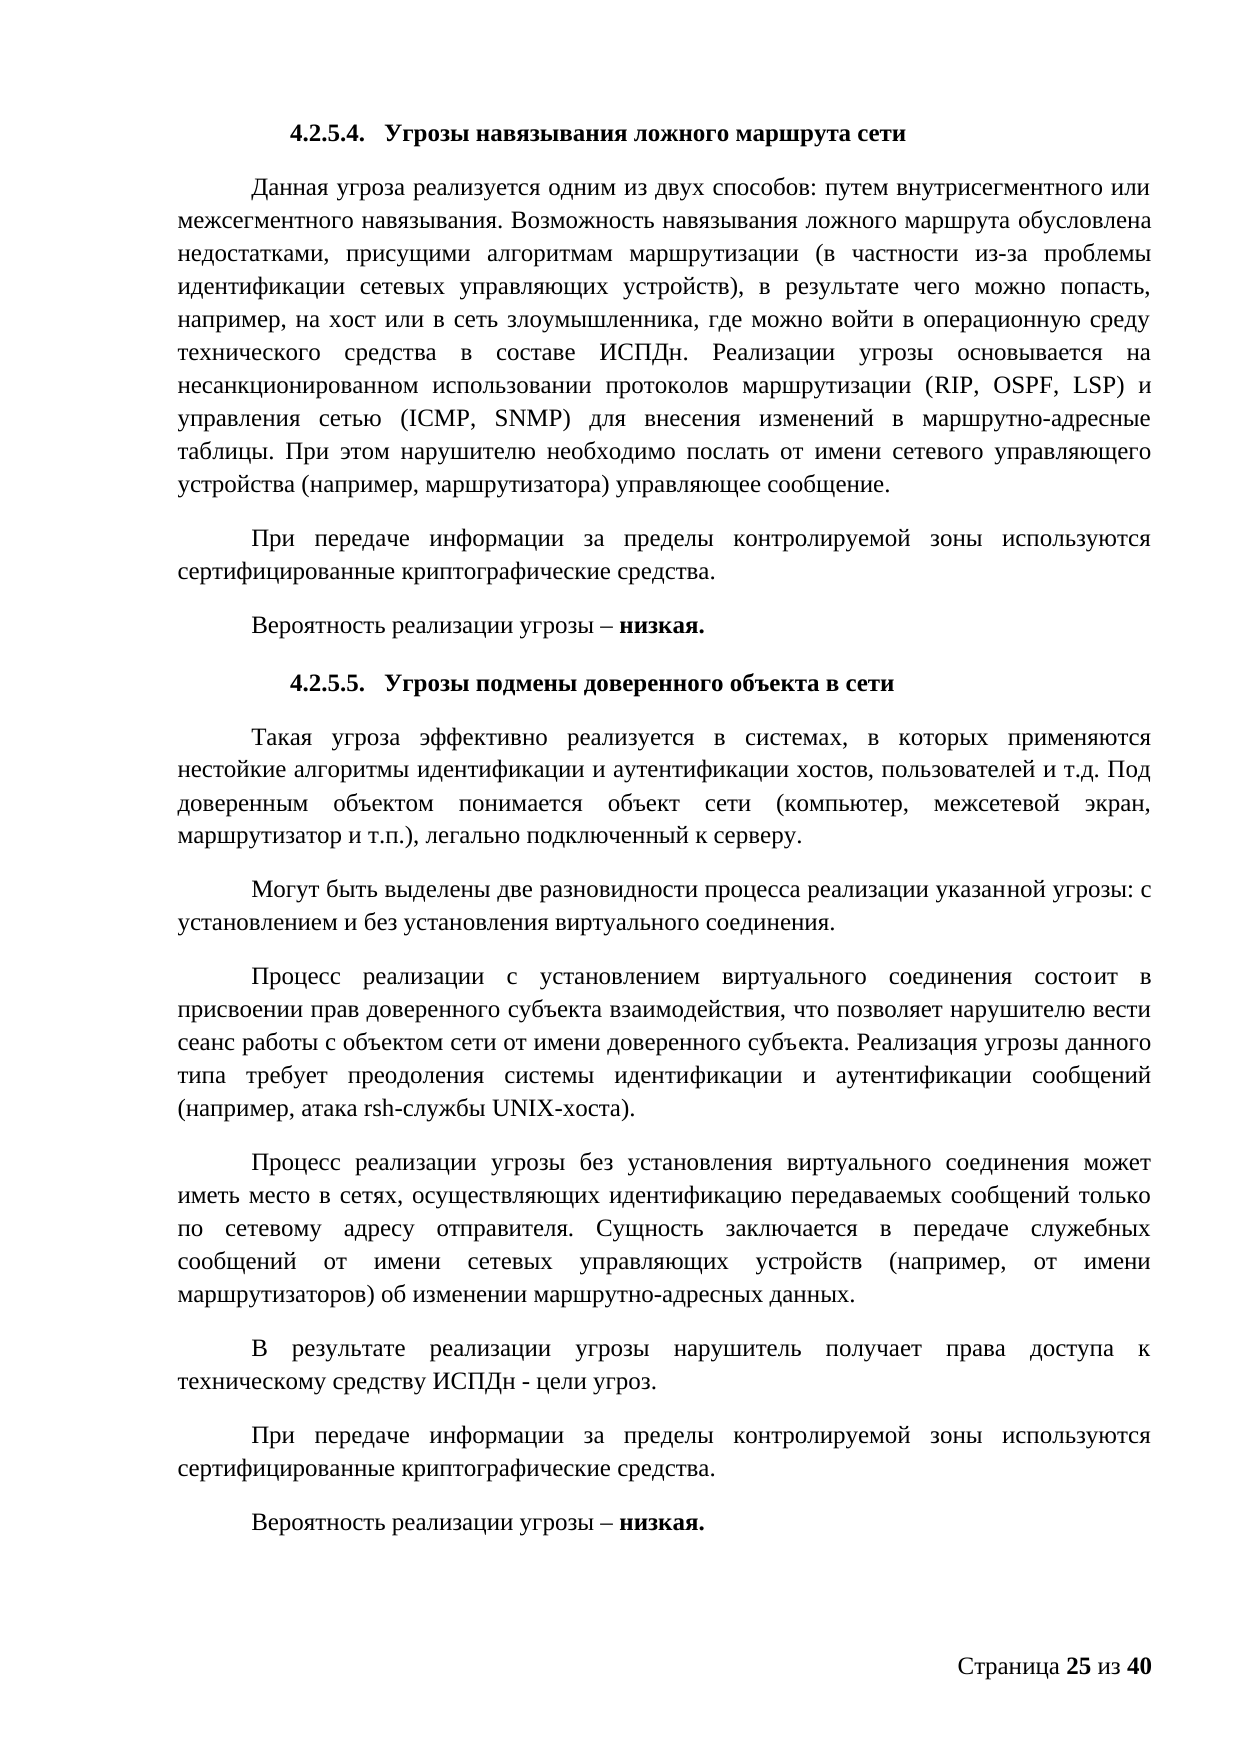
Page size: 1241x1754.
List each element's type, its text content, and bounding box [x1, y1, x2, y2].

text При передаче информации за пределы контролируемой зоны используются сертифицированные криптографические средства. [177, 523, 1152, 585]
text Такая угроза эффективно реализуется в системах, в которых применяются нестойкие алгоритмы идентификации и аутентификации хостов, пользователей и т.д. Под доверенным объектом понимается объект сети (компьютер, межсетевой экран, маршрутизатор и т.п.), легально подключенный к серверу. [177, 722, 1152, 849]
text Вероятность реализации угрозы – низкая. [177, 610, 1152, 638]
text Вероятность реализации угрозы – низкая. [177, 1507, 1152, 1536]
text Данная угроза реализуется одним из двух способов: путем внутрисегментного или межсегментного навязывания. Возможность навязывания ложного маршрута обусловлена недостатками, присущими алгоритмам маршрутизации (в частности из-за проблемы идентификации сетевых управляющих устройств), в результате чего можно попасть, например, на хост или в сеть злоумышленника, где можно войти в операционную среду технического средства в составе ИСПДн. Реализации угрозы основывается на несанкционированном использовании протоколов маршрутизации (RIP, OSPF, LSP) и управления сетью (ICMP, SNMP) для внесения изменений в маршрутно-адресные таблицы. При этом нарушителю необходимо послать от имени сетевого управляющего устройства (например, маршрутизатора) управляющее сообщение. [177, 172, 1152, 498]
list Угрозы навязывания ложного маршрута сети [290, 118, 1152, 147]
text Процесс реализации угрозы без установления виртуального соединения может иметь место в сетях, осуществляющих идентификацию передаваемых сообщений только по сетевому адресу отправителя. Сущность заключается в передаче служебных сообщений от имени сетевых управляющих устройств (например, от имени маршрутизаторов) об изменении маршрутно-адресных данных. [177, 1147, 1152, 1308]
text Могут быть выделены две разновидности процесса реализации указанной угрозы: с установлением и без установления виртуального соединения. [177, 874, 1152, 936]
text Процесс реализации с установлением виртуального соединения состоит в присвоении прав доверенного субъекта взаимодействия, что позволяет нарушителю вести сеанс работы с объектом сети от имени доверенного субъекта. Реализация угрозы данного типа требует преодоления системы идентификации и аутентификации сообщений (например, атака rsh-службы UNIX-хоста). [177, 961, 1152, 1122]
text В результате реализации угрозы нарушитель получает права доступа к техническому средству ИСПДн - цели угроз. [177, 1333, 1152, 1395]
text При передаче информации за пределы контролируемой зоны используются сертифицированные криптографические средства. [177, 1420, 1152, 1482]
list Угрозы подмены доверенного объекта в сети [290, 668, 1152, 697]
